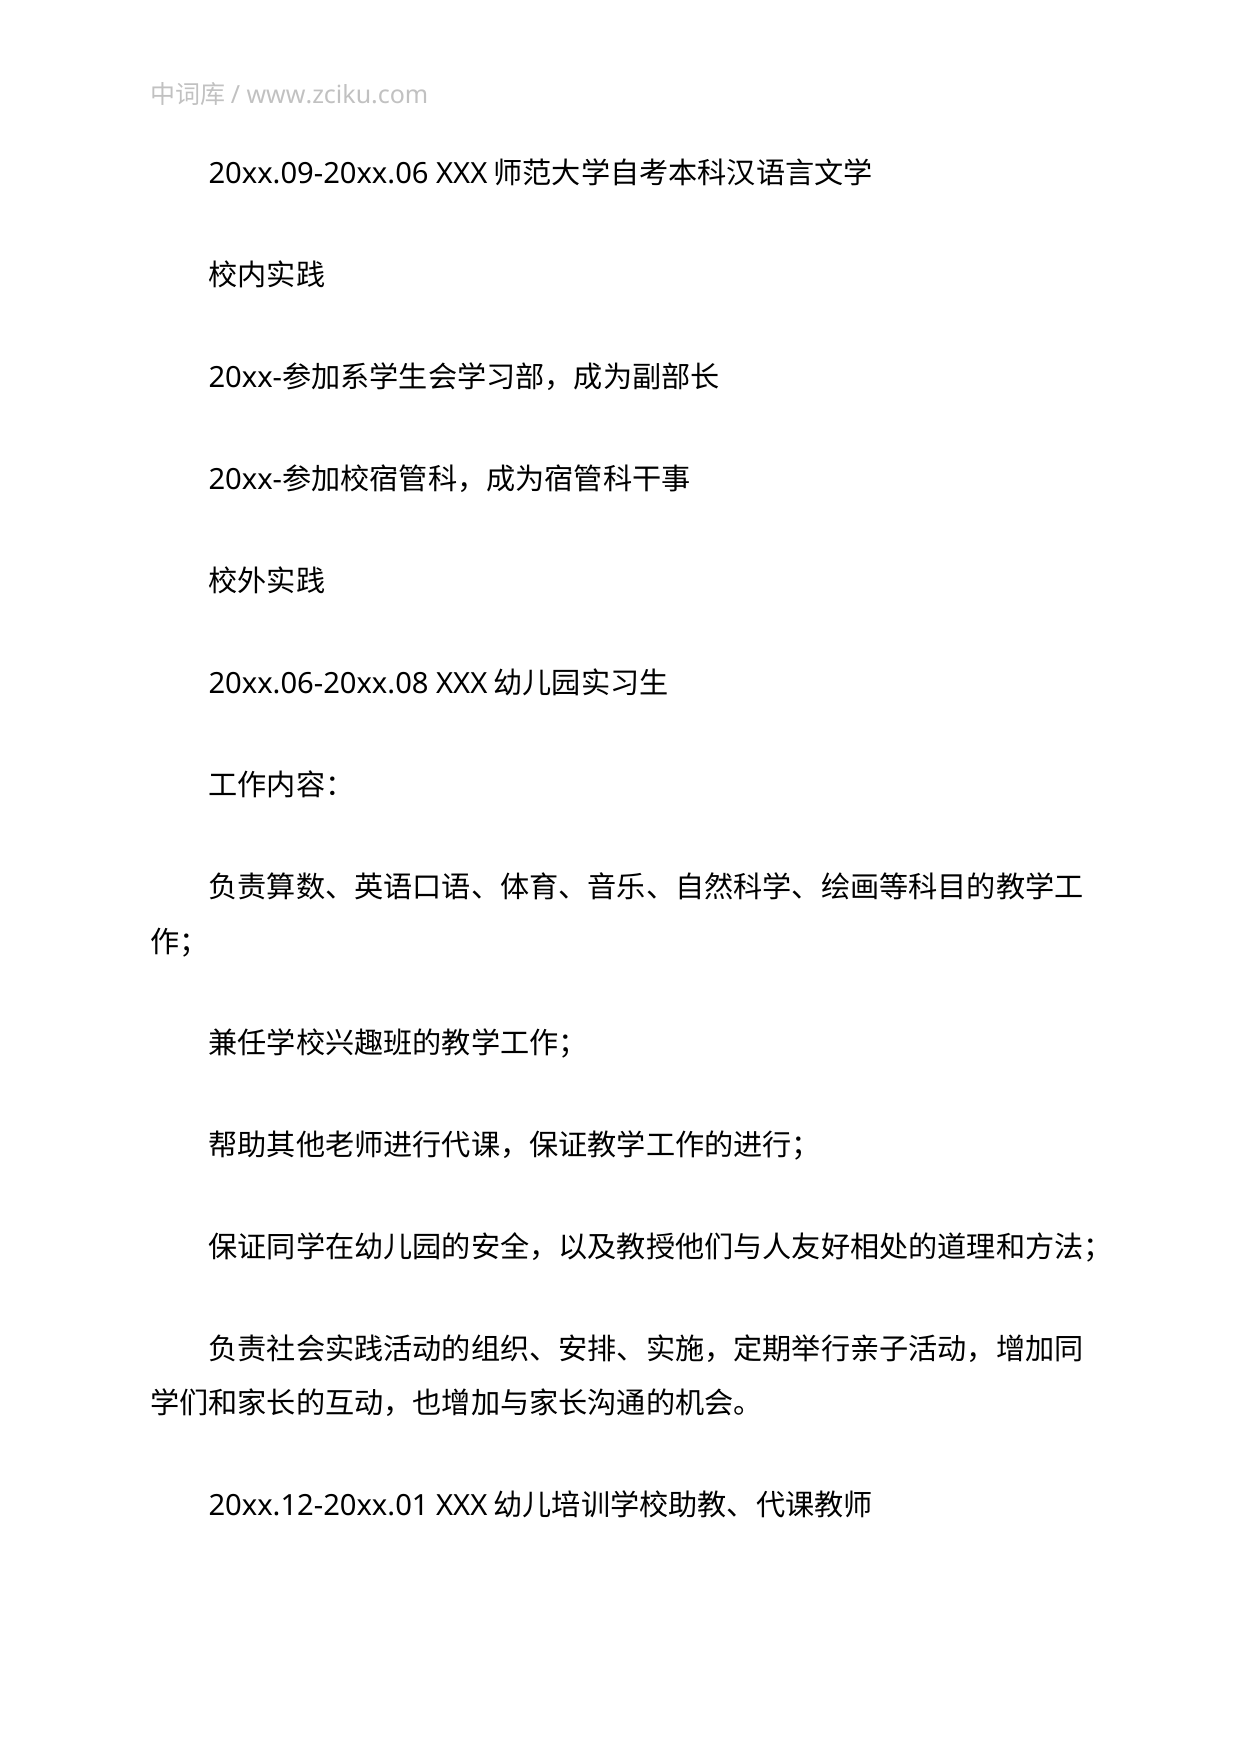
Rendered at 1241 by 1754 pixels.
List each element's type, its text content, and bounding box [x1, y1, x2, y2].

text 20xx.09-20xx.06 XXX师范大学自考本科汉语言文学 [150, 150, 1090, 192]
text 负责社会实践活动的组织、安排、实施，定期举行亲子活动，增加同学们和家长的互动，也增加与家长沟通的机会。 [150, 1325, 1090, 1422]
text 兼任学校兴趣班的教学工作； [150, 1020, 1090, 1062]
text 校外实践 [150, 558, 1090, 600]
text 校内实践 [150, 252, 1090, 294]
text 20xx-参加校宿管科，成为宿管科干事 [150, 456, 1090, 498]
text 负责算数、英语口语、体育、音乐、自然科学、绘画等科目的教学工作； [150, 863, 1090, 960]
text 20xx.12-20xx.01 XXX幼儿培训学校助教、代课教师 [150, 1482, 1090, 1524]
text 帮助其他老师进行代课，保证教学工作的进行； [150, 1122, 1090, 1164]
text 20xx-参加系学生会学习部，成为副部长 [150, 354, 1090, 396]
text 工作内容： [150, 761, 1090, 804]
text 保证同学在幼儿园的安全，以及教授他们与人友好相处的道理和方法； [150, 1223, 1090, 1266]
text 20xx.06-20xx.08 XXX幼儿园实习生 [150, 659, 1090, 702]
